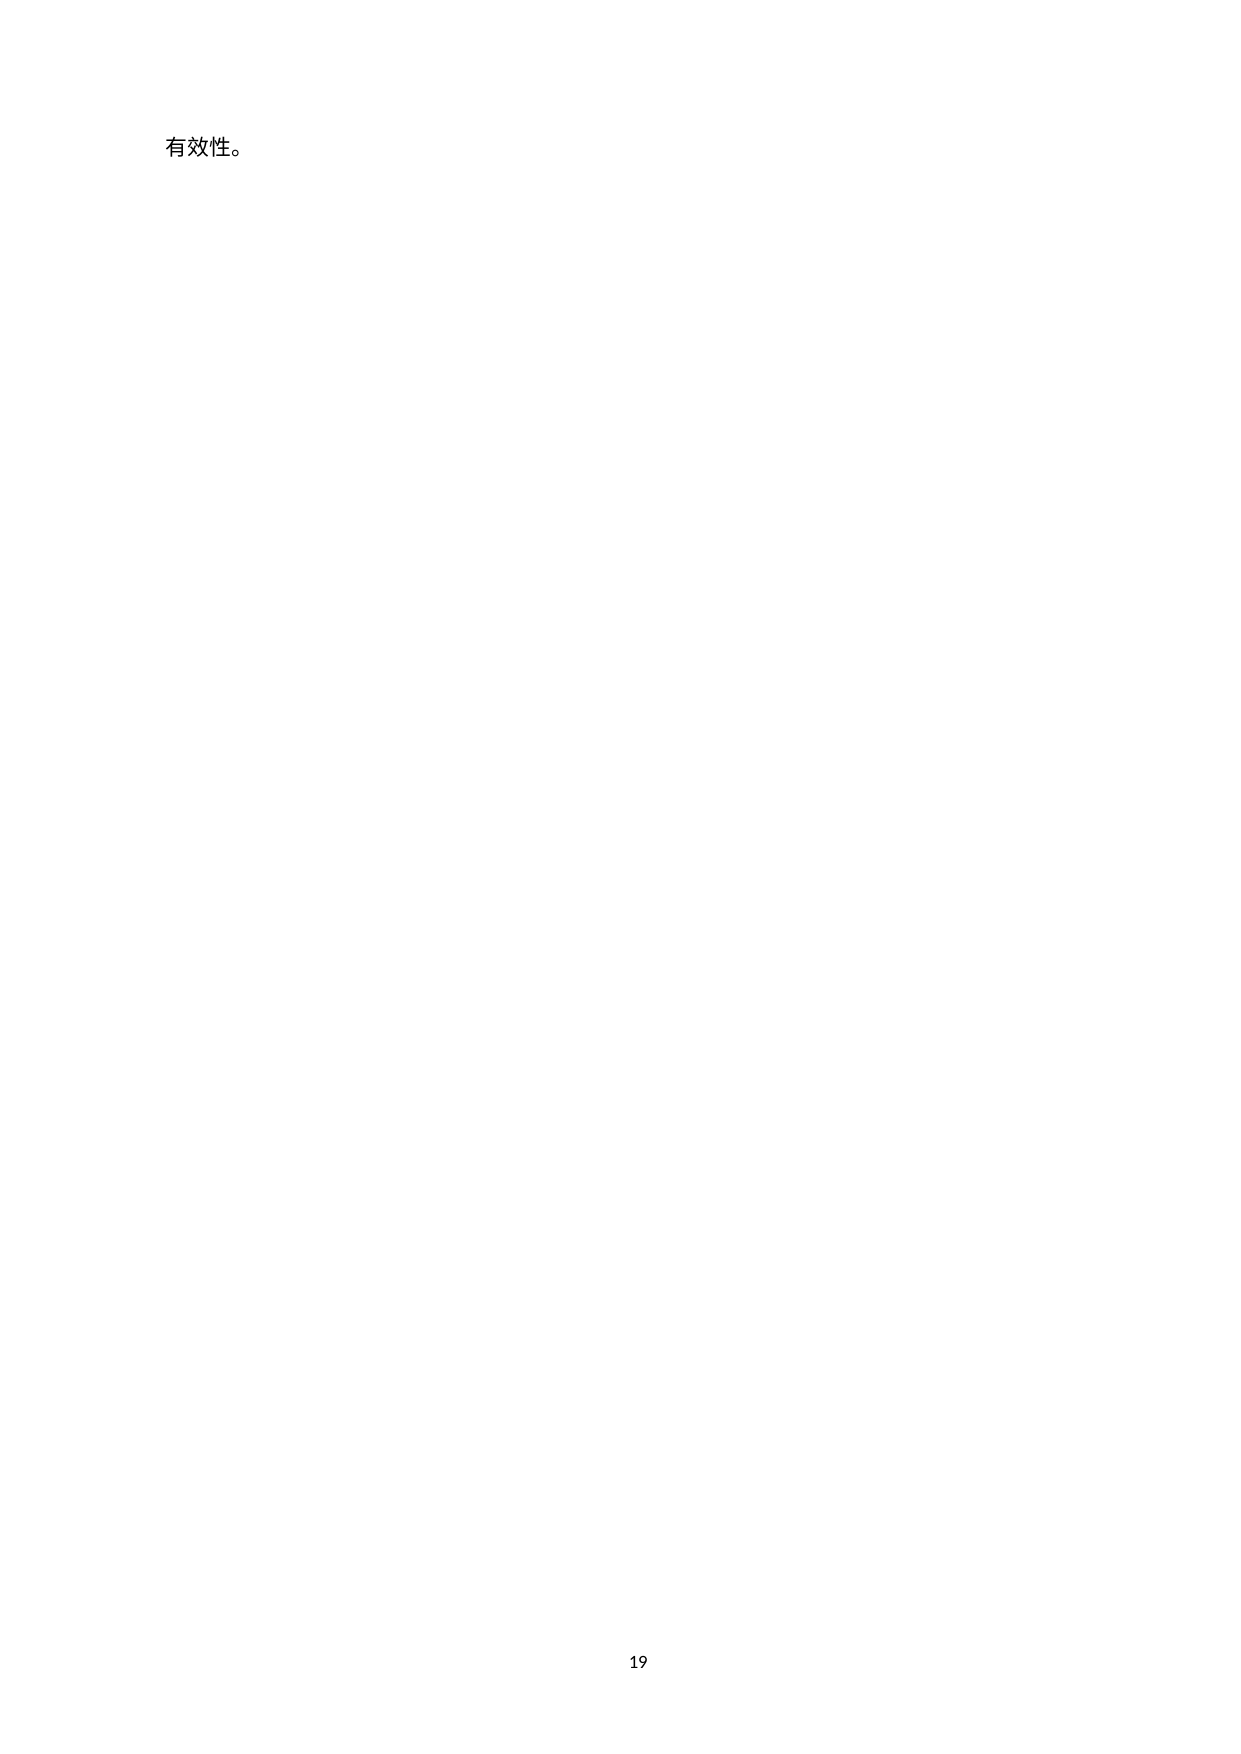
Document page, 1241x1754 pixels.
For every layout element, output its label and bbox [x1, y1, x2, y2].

text [165, 130, 1110, 162]
